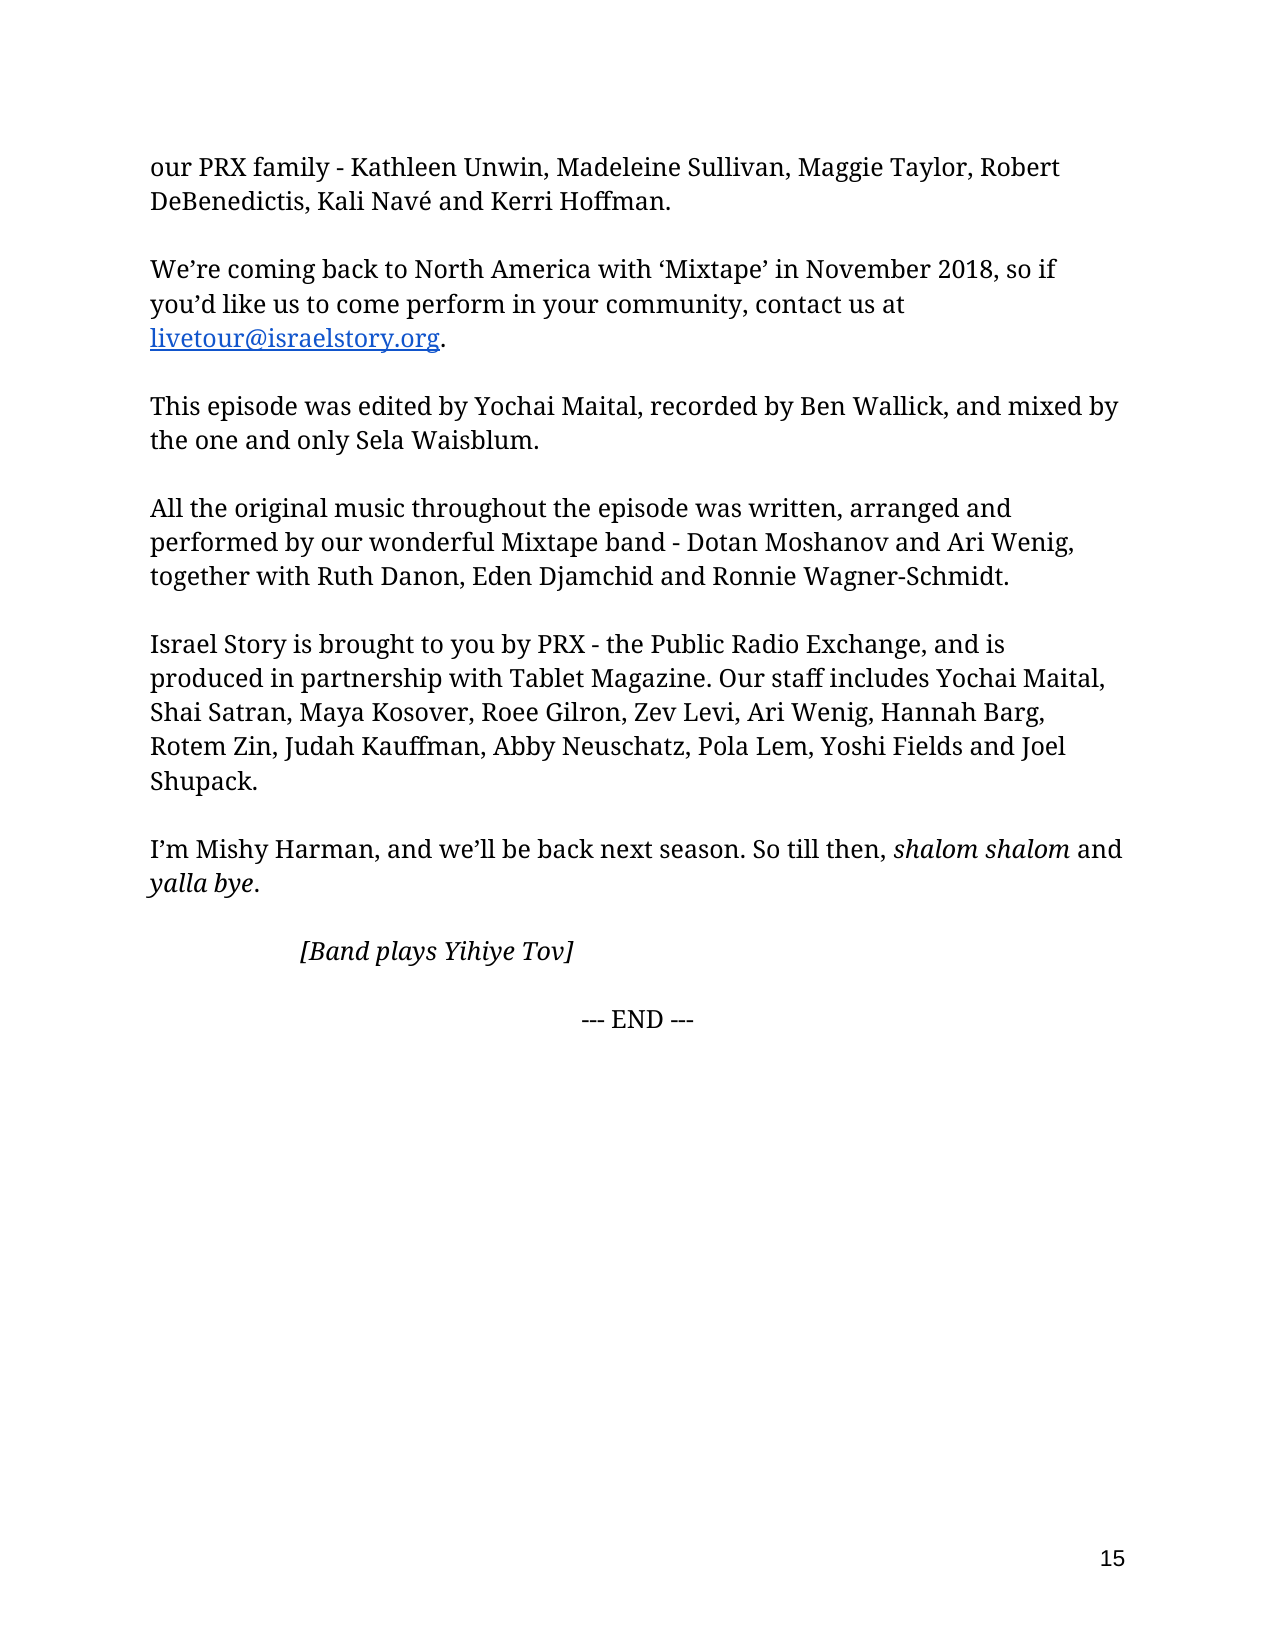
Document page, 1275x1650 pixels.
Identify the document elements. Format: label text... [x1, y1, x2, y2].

text [Band plays Yihiye Tov] [225, 933, 1125, 967]
text I’m Mishy Harman, and we’ll be back next season. So till then, shalom shalom and yalla bye. [150, 831, 1125, 899]
text Israel Story is brought to you by PRX - the Public Radio Exchange, and is produced in partnership with Tablet Magazine. Our staff includes Yochai Maital, Shai Satran, Maya Kosover, Roee Gilron, Zev Levi, Ari Wenig, Hannah Barg, Rotem Zin, Judah Kauffman, Abby Neuschatz, Pola Lem, Yoshi Fields and Joel Shupack. [150, 627, 1125, 797]
text --- END --- [150, 1002, 1125, 1036]
text All the original music throughout the episode was written, arranged and performed by our wonderful Mixtape band - Dotan Moshanov and Ari Wenig, together with Ruth Danon, Eden Djamchid and Ronnie Wagner-Schmidt. [150, 491, 1125, 593]
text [150, 150, 1125, 218]
text This episode was edited by Yochai Maital, recorded by Ben Wallick, and mixed by the one and only Sela Waisblum. [150, 388, 1125, 457]
text We’re coming back to North America with ‘Mixtape’ in November 2018, so if you’d like us to come perform in your community, contact us at livetour@israelstory.org. [150, 252, 1125, 354]
